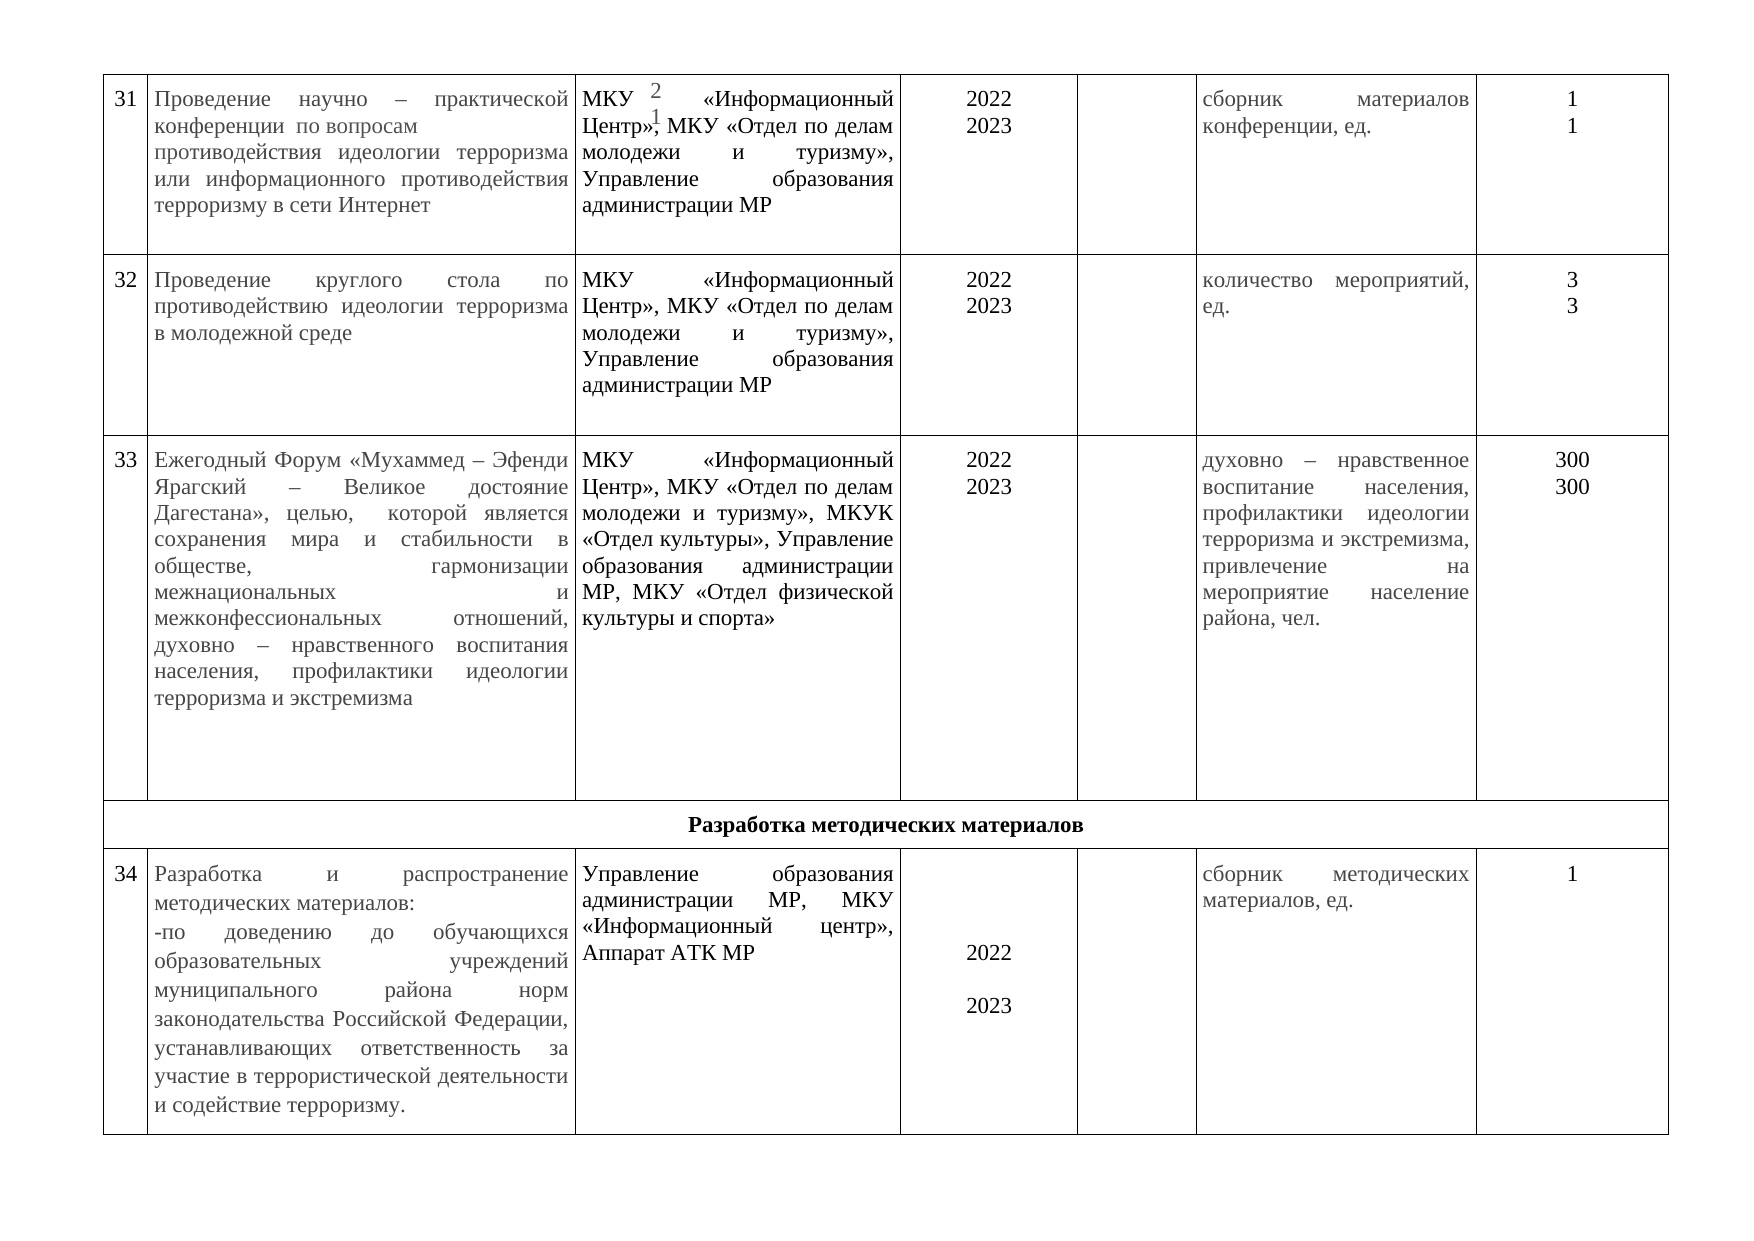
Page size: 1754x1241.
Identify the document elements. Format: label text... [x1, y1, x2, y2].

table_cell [148, 849, 575, 1134]
table_cell 2022 2023 [901, 849, 1077, 1134]
table_cell Проведение научно – практической конференции по вопросам противодействия идеологии терроризма или информационного противодействия терроризму в сети Интернет [148, 75, 575, 254]
table_cell [1078, 255, 1196, 435]
table_cell 34 [104, 849, 147, 1134]
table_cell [576, 849, 900, 1134]
table_cell МКУ «Информационный Центр», МКУ «Отдел по делам молодежи и туризму», Управление образования администрации МР [576, 255, 900, 435]
table_cell Проведение круглого стола по противодействию идеологии терроризма в молодежной среде [148, 255, 575, 435]
table_cell МКУ «Информационный Центр», МКУ «Отдел по делам молодежи и туризму», Управление образования администрации МР [576, 75, 900, 254]
table_cell 2022 2023 [901, 255, 1077, 435]
table_cell 31 [104, 75, 147, 254]
table_cell 3 3 [1477, 255, 1668, 435]
table_cell 1 1 1 [1477, 849, 1668, 1134]
table_cell сборник материалов конференции, ед. [1197, 75, 1476, 254]
table_cell Разработка методических материалов [104, 801, 1668, 848]
table_cell 32 [104, 255, 147, 435]
table_cell количество мероприятий, ед. [1197, 255, 1476, 435]
table_cell [1078, 849, 1196, 1134]
table_cell 300 300 [1477, 436, 1668, 799]
table_cell [1078, 436, 1196, 799]
table_cell 2022 2023 [901, 75, 1077, 254]
table_cell духовно – нравственное воспитание населения, профилактики идеологии терроризма и экстремизма, привлечение на мероприятие население района, чел. [1197, 436, 1476, 799]
table_cell 33 [104, 436, 147, 799]
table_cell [1197, 849, 1476, 1134]
table_cell Ежегодный Форум «Мухаммед – Эфенди Ярагский – Великое достояние Дагестана», целью, которой является сохранения мира и стабильности в обществе, гармонизации межнациональных и межконфессиональных отношений, духовно – нравственного воспитания населения, профилактики идеологии терроризма и экстремизма [148, 436, 575, 799]
table_cell [1078, 75, 1196, 254]
table_cell 1 1 [1477, 75, 1668, 254]
table_cell 2022 2023 [901, 436, 1077, 799]
table_cell МКУ «Информационный Центр», МКУ «Отдел по делам молодежи и туризму», МКУК «Отдел культуры», Управление образования администрации МР, МКУ «Отдел физической культуры и спорта» [576, 436, 900, 799]
